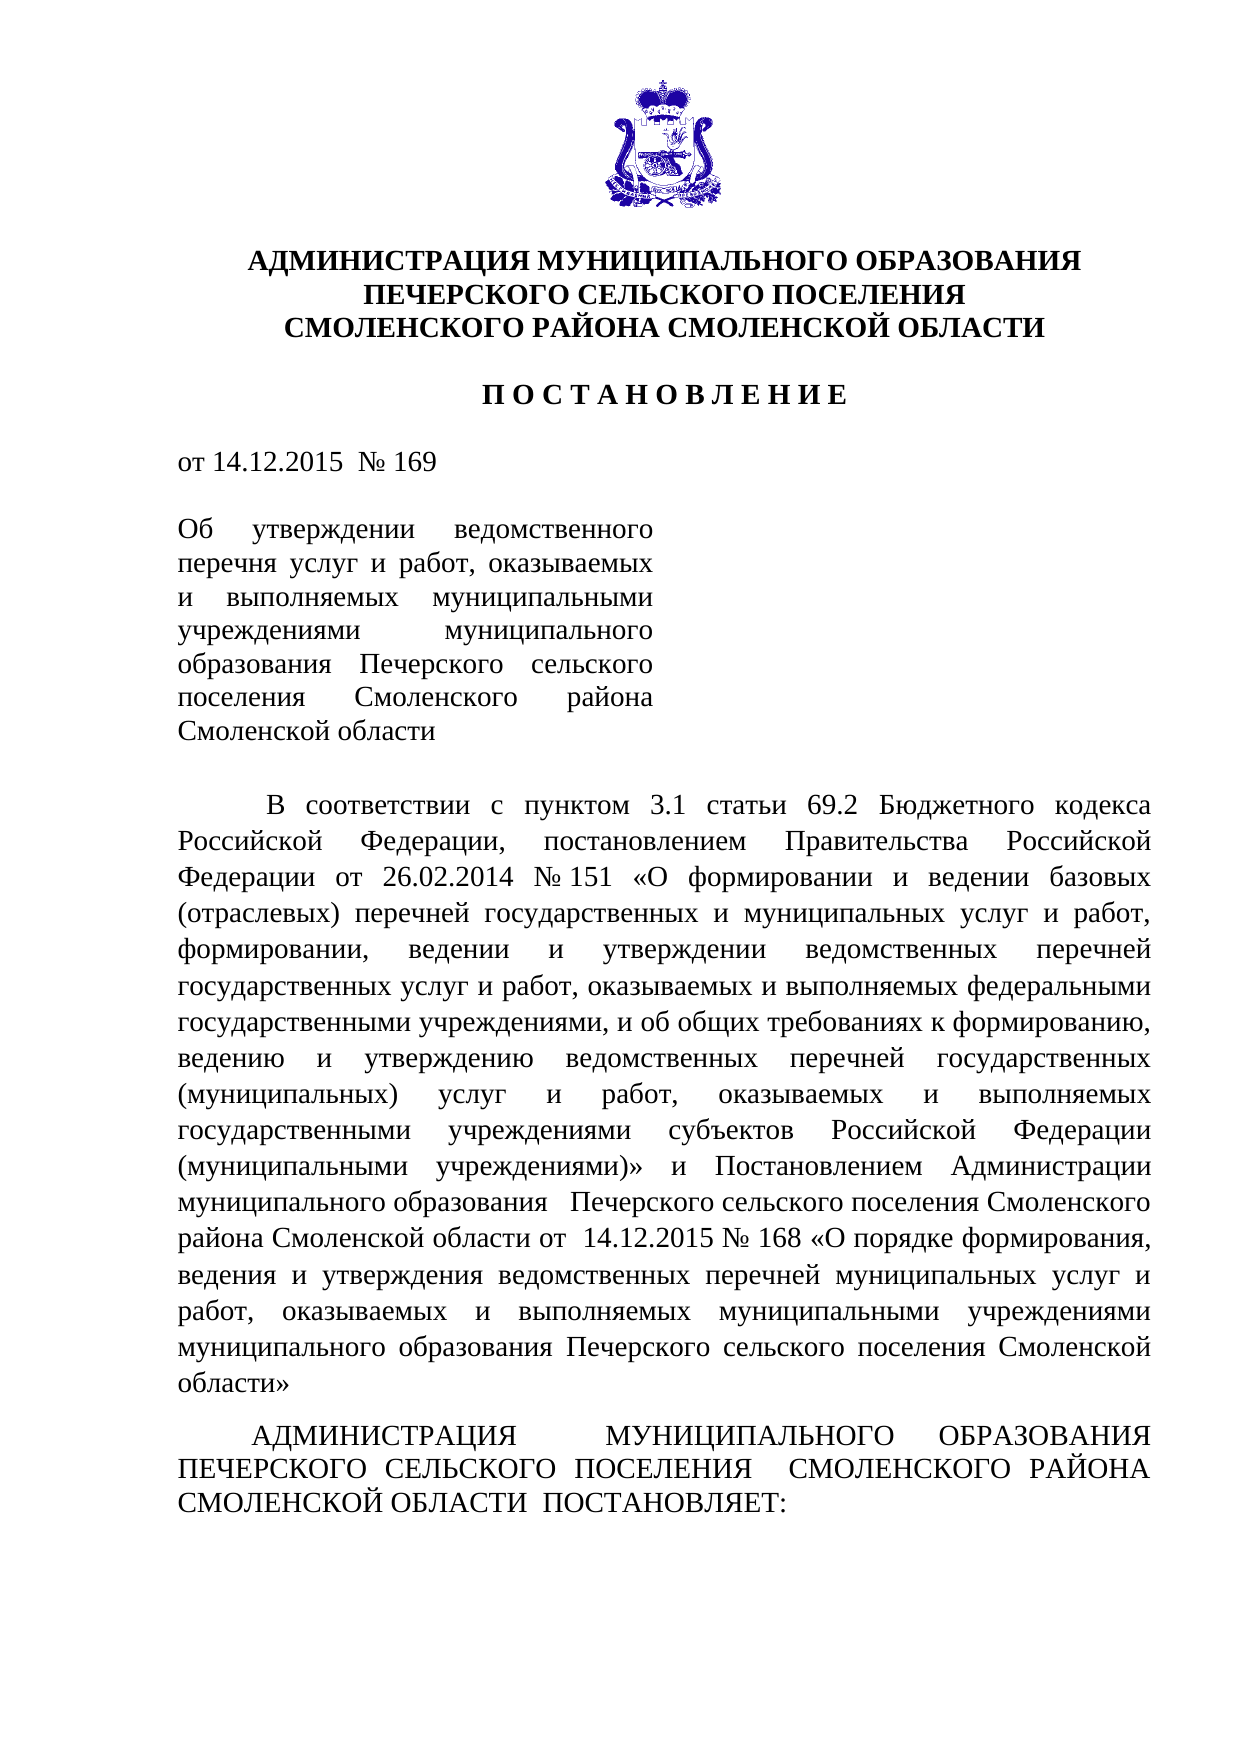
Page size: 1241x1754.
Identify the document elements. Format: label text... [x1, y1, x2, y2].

picture [603, 77, 726, 215]
table_header Об утверждении ведомственного перечня услуг и работ, оказываемых и выполняемых муниципальными учреждениями муниципального образования Печерского сельского поселения Смоленского района Смоленской области [166, 512, 664, 753]
text от 14.12.2015 № 169 [177, 444, 1152, 478]
text АДМИНИСТРАЦИЯ МУНИЦИПАЛЬНОГО ОБРАЗОВАНИЯ ПЕЧЕРСКОГО СЕЛЬСКОГО ПОСЕЛЕНИЯ СМОЛЕНСКОГО РАЙОНА СМОЛЕНСКОЙ ОБЛАСТИ ПОСТАНОВЛЯЕТ: [177, 1418, 1152, 1519]
text В соответствии с пунктом 3.1 статьи 69.2 Бюджетного кодекса Российской Федерации, постановлением Правительства Российской Федерации от 26.02.2014 № 151 «О формировании и ведении базовых (отраслевых) перечней государственных и муниципальных услуг и работ, формировании, ведении и утверждении ведомственных перечней государственных услуг и работ, оказываемых и выполняемых федеральными государственными учреждениями, и об общих требованиях к формированию, ведению и утверждению ведомственных перечней государственных (муниципальных) услуг и работ, оказываемых и выполняемых государственными учреждениями субъектов Российской Федерации (муниципальными учреждениями)» и Постановлением Администрации муниципального образования Печерского сельского поселения Смоленского района Смоленской области от 14.12.2015 № 168 «О порядке формирования, ведения и утверждения ведомственных перечней муниципальных услуг и работ, оказываемых и выполняемых муниципальными учреждениями муниципального образования Печерского сельского поселения Смоленской области» [177, 787, 1152, 1399]
text ПЕЧЕРСКОГО СЕЛЬСКОГО ПОСЕЛЕНИЯ [177, 277, 1152, 310]
text П О С Т А Н О В Л Е Н И Е [177, 377, 1152, 411]
text СМОЛЕНСКОГО РАЙОНА СМОЛЕНСКОЙ ОБЛАСТИ [177, 310, 1152, 344]
text АДМИНИСТРАЦИЯ МУНИЦИПАЛЬНОГО ОБРАЗОВАНИЯ [177, 243, 1152, 277]
